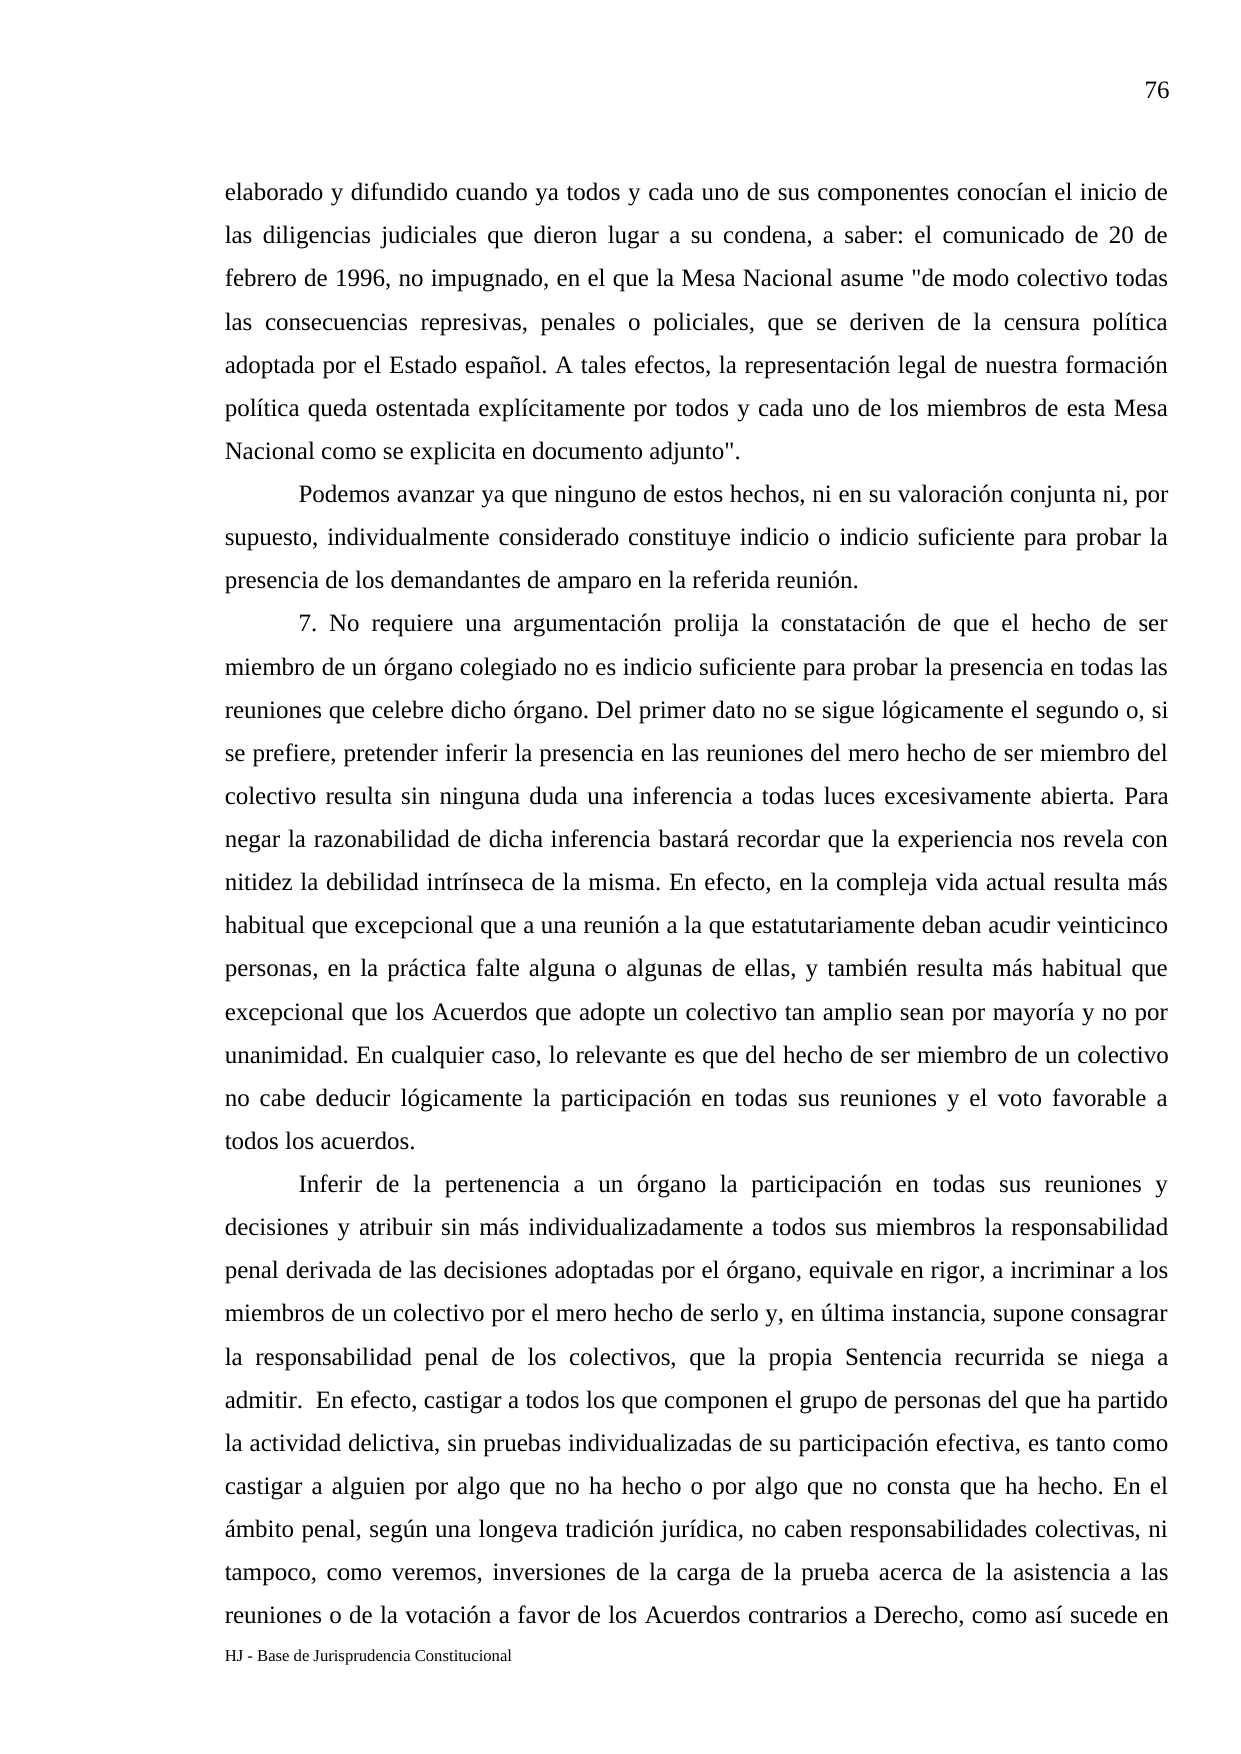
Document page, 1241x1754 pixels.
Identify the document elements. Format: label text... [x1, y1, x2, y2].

text 7. No requiere una argumentación prolija la constatación de que el hecho de ser miembro de un órgano colegiado no es indicio suficiente para probar la presencia en todas las reuniones que celebre dicho órgano. Del primer dato no se sigue lógicamente el segundo o, si se prefiere, pretender inferir la presencia en las reuniones del mero hecho de ser miembro del colectivo resulta sin ninguna duda una inferencia a todas luces excesivamente abierta. Para negar la razonabilidad de dicha inferencia bastará recordar que la experiencia nos revela con nitidez la debilidad intrínseca de la misma. En efecto, en la compleja vida actual resulta más habitual que excepcional que a una reunión a la que estatutariamente deban acudir veinticinco personas, en la práctica falte alguna o algunas de ellas, y también resulta más habitual que excepcional que los Acuerdos que adopte un colectivo tan amplio sean por mayoría y no por unanimidad. En cualquier caso, lo relevante es que del hecho de ser miembro de un colectivo no cabe deducir lógicamente la participación en todas sus reuniones y el voto favorable a todos los acuerdos. [224, 608, 1169, 1155]
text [224, 177, 1169, 465]
text Podemos avanzar ya que ninguno de estos hechos, ni en su valoración conjunta ni, por supuesto, individualmente considerado constituye indicio o indicio suficiente para probar la presencia de los demandantes de amparo en la referida reunión. [224, 479, 1169, 594]
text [224, 1169, 1169, 1629]
